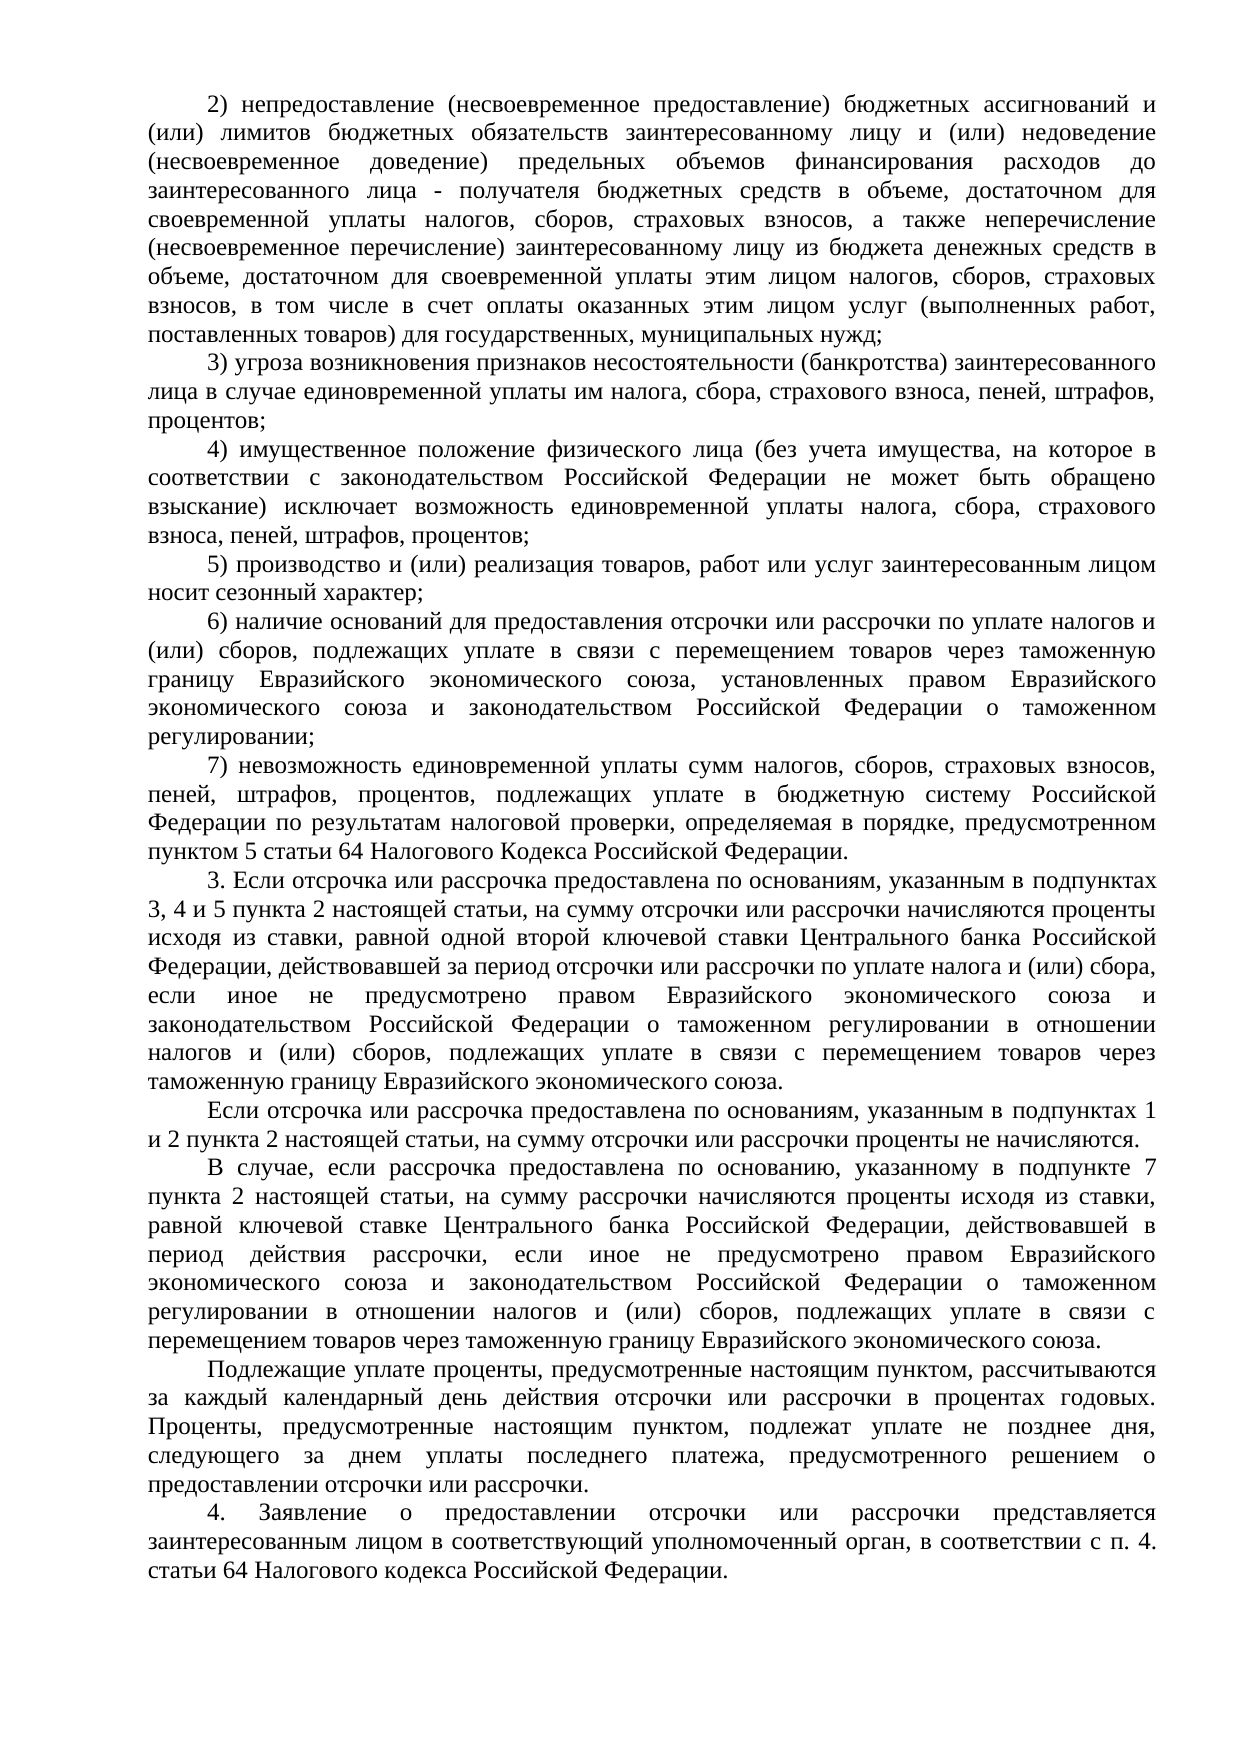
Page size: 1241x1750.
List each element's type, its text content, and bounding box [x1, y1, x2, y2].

text Подлежащие уплате проценты, предусмотренные настоящим пунктом, рассчитываются за каждый календарный день действия отсрочки или рассрочки в процентах годовых. Проценты, предусмотренные настоящим пунктом, подлежат уплате не позднее дня, следующего за днем уплаты последнего платежа, предусмотренного решением о предоставлении отсрочки или рассрочки. [148, 1354, 1157, 1497]
text 6) наличие оснований для предоставления отсрочки или рассрочки по уплате налогов и (или) сборов, подлежащих уплате в связи с перемещением товаров через таможенную границу Евразийского экономического союза, установленных правом Евразийского экономического союза и законодательством Российской Федерации о таможенном регулировании; [148, 606, 1157, 750]
text 5) производство и (или) реализация товаров, работ или услуг заинтересованным лицом носит сезонный характер; [148, 549, 1157, 606]
text Если отсрочка или рассрочка предоставлена по основаниям, указанным в подпунктах 1 и 2 пункта 2 настоящей статьи, на сумму отсрочки или рассрочки проценты не начисляются. [148, 1095, 1157, 1152]
text 2) непредоставление (несвоевременное предоставление) бюджетных ассигнований и (или) лимитов бюджетных обязательств заинтересованному лицу и (или) недоведение (несвоевременное доведение) предельных объемов финансирования расходов до заинтересованного лица - получателя бюджетных средств в объеме, достаточном для своевременной уплаты налогов, сборов, страховых взносов, а также неперечисление (несвоевременное перечисление) заинтересованному лицу из бюджета денежных средств в объеме, достаточном для своевременной уплаты этим лицом налогов, сборов, страховых взносов, в том числе в счет оплаты оказанных этим лицом услуг (выполненных работ, поставленных товаров) для государственных, муниципальных нужд; [148, 89, 1157, 347]
text 3) угроза возникновения признаков несостоятельности (банкротства) заинтересованного лица в случае единовременной уплаты им налога, сбора, страхового взноса, пеней, штрафов, процентов; [148, 347, 1157, 434]
text 4. Заявление о предоставлении отсрочки или рассрочки представляется заинтересованным лицом в соответствующий уполномоченный орган, в соответствии с п. 4. статьи 64 Налогового кодекса Российской Федерации. [148, 1497, 1157, 1584]
text 7) невозможность единовременной уплаты сумм налогов, сборов, страховых взносов, пеней, штрафов, процентов, подлежащих уплате в бюджетную систему Российской Федерации по результатам налоговой проверки, определяемая в порядке, предусмотренном пунктом 5 статьи 64 Налогового Кодекса Российской Федерации. [148, 750, 1157, 865]
text 4) имущественное положение физического лица (без учета имущества, на которое в соответствии с законодательством Российской Федерации не может быть обращено взыскание) исключает возможность единовременной уплаты налога, сбора, страхового взноса, пеней, штрафов, процентов; [148, 434, 1157, 549]
text В случае, если рассрочка предоставлена по основанию, указанному в подпункте 7 пункта 2 настоящей статьи, на сумму рассрочки начисляются проценты исходя из ставки, равной ключевой ставке Центрального банка Российской Федерации, действовавшей в период действия рассрочки, если иное не предусмотрено правом Евразийского экономического союза и законодательством Российской Федерации о таможенном регулировании в отношении налогов и (или) сборов, подлежащих уплате в связи с перемещением товаров через таможенную границу Евразийского экономического союза. [148, 1152, 1157, 1354]
text 3. Если отсрочка или рассрочка предоставлена по основаниям, указанным в подпунктах 3, 4 и 5 пункта 2 настоящей статьи, на сумму отсрочки или рассрочки начисляются проценты исходя из ставки, равной одной второй ключевой ставки Центрального банка Российской Федерации, действовавшей за период отсрочки или рассрочки по уплате налога и (или) сбора, если иное не предусмотрено правом Евразийского экономического союза и законодательством Российской Федерации о таможенном регулировании в отношении налогов и (или) сборов, подлежащих уплате в связи с перемещением товаров через таможенную границу Евразийского экономического союза. [148, 865, 1157, 1095]
